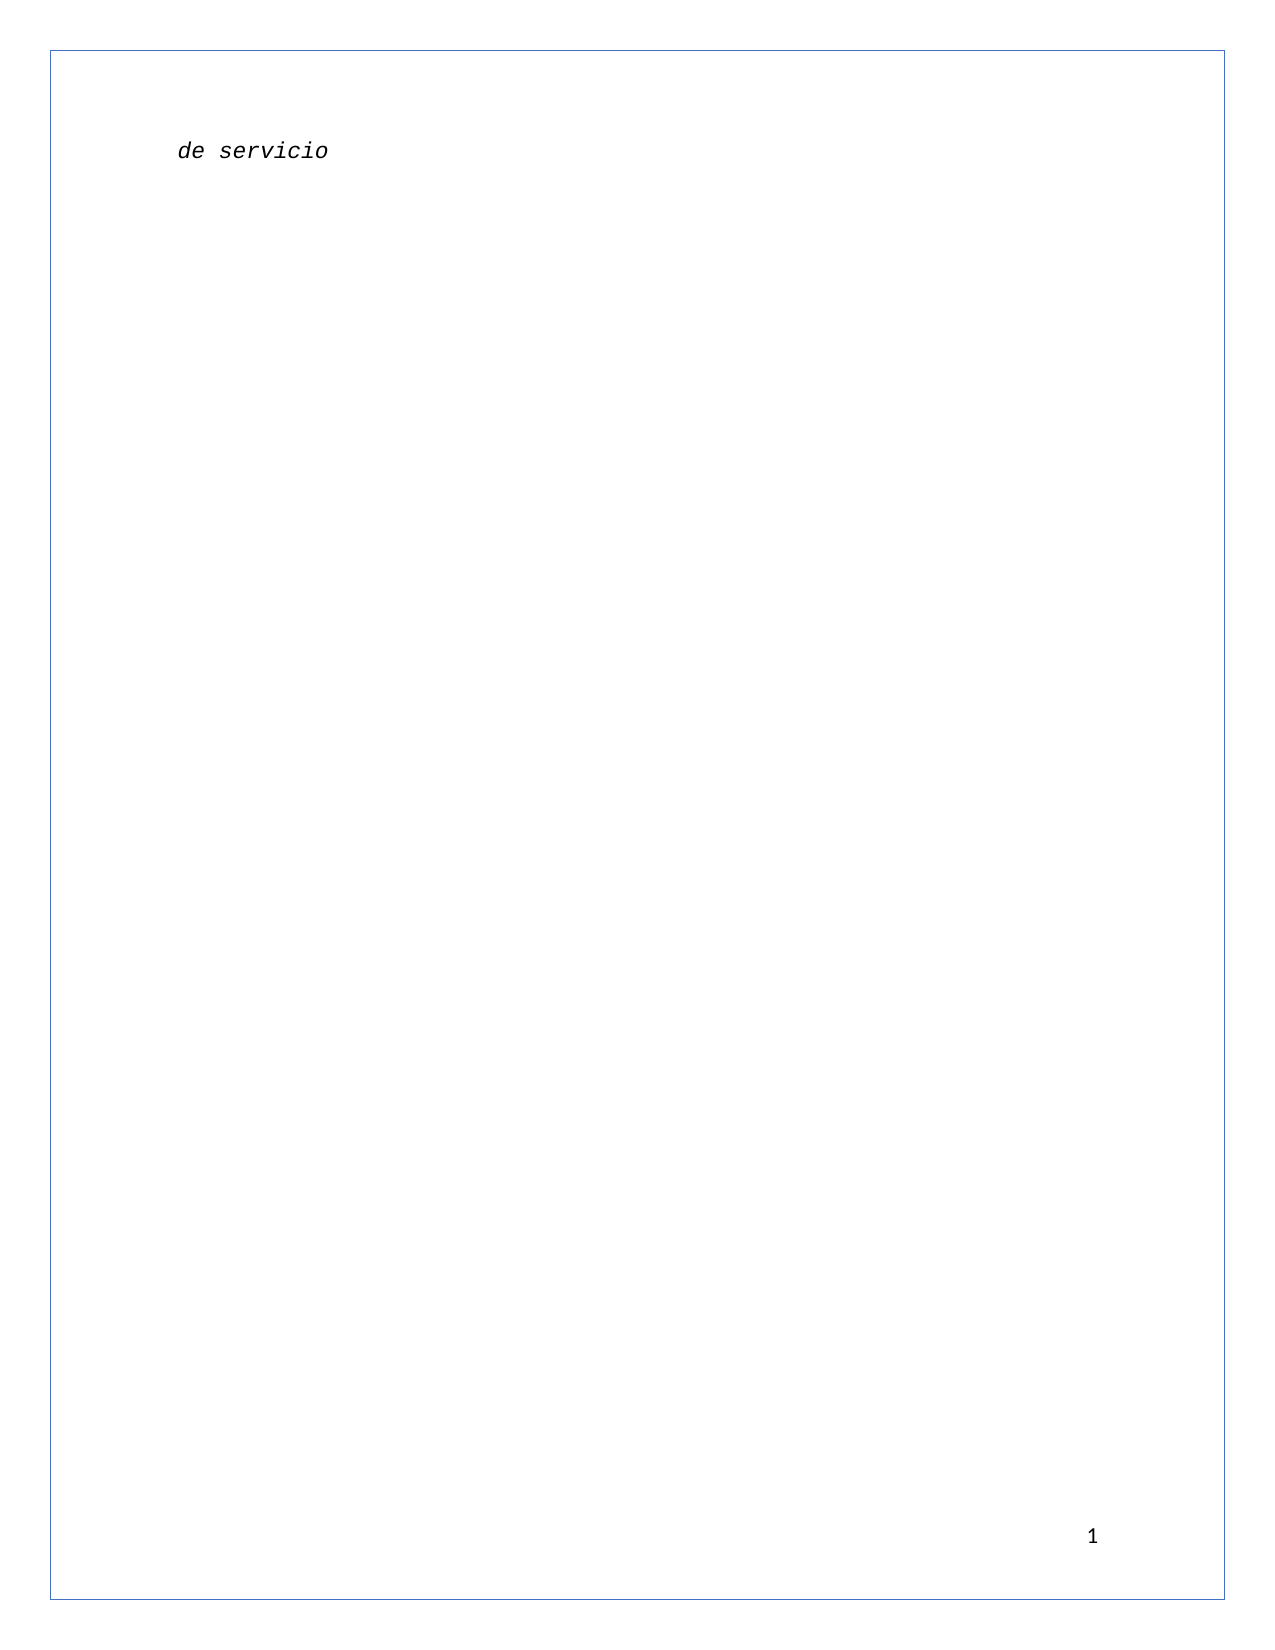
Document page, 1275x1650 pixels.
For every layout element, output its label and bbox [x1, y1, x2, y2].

text [177, 139, 1098, 166]
